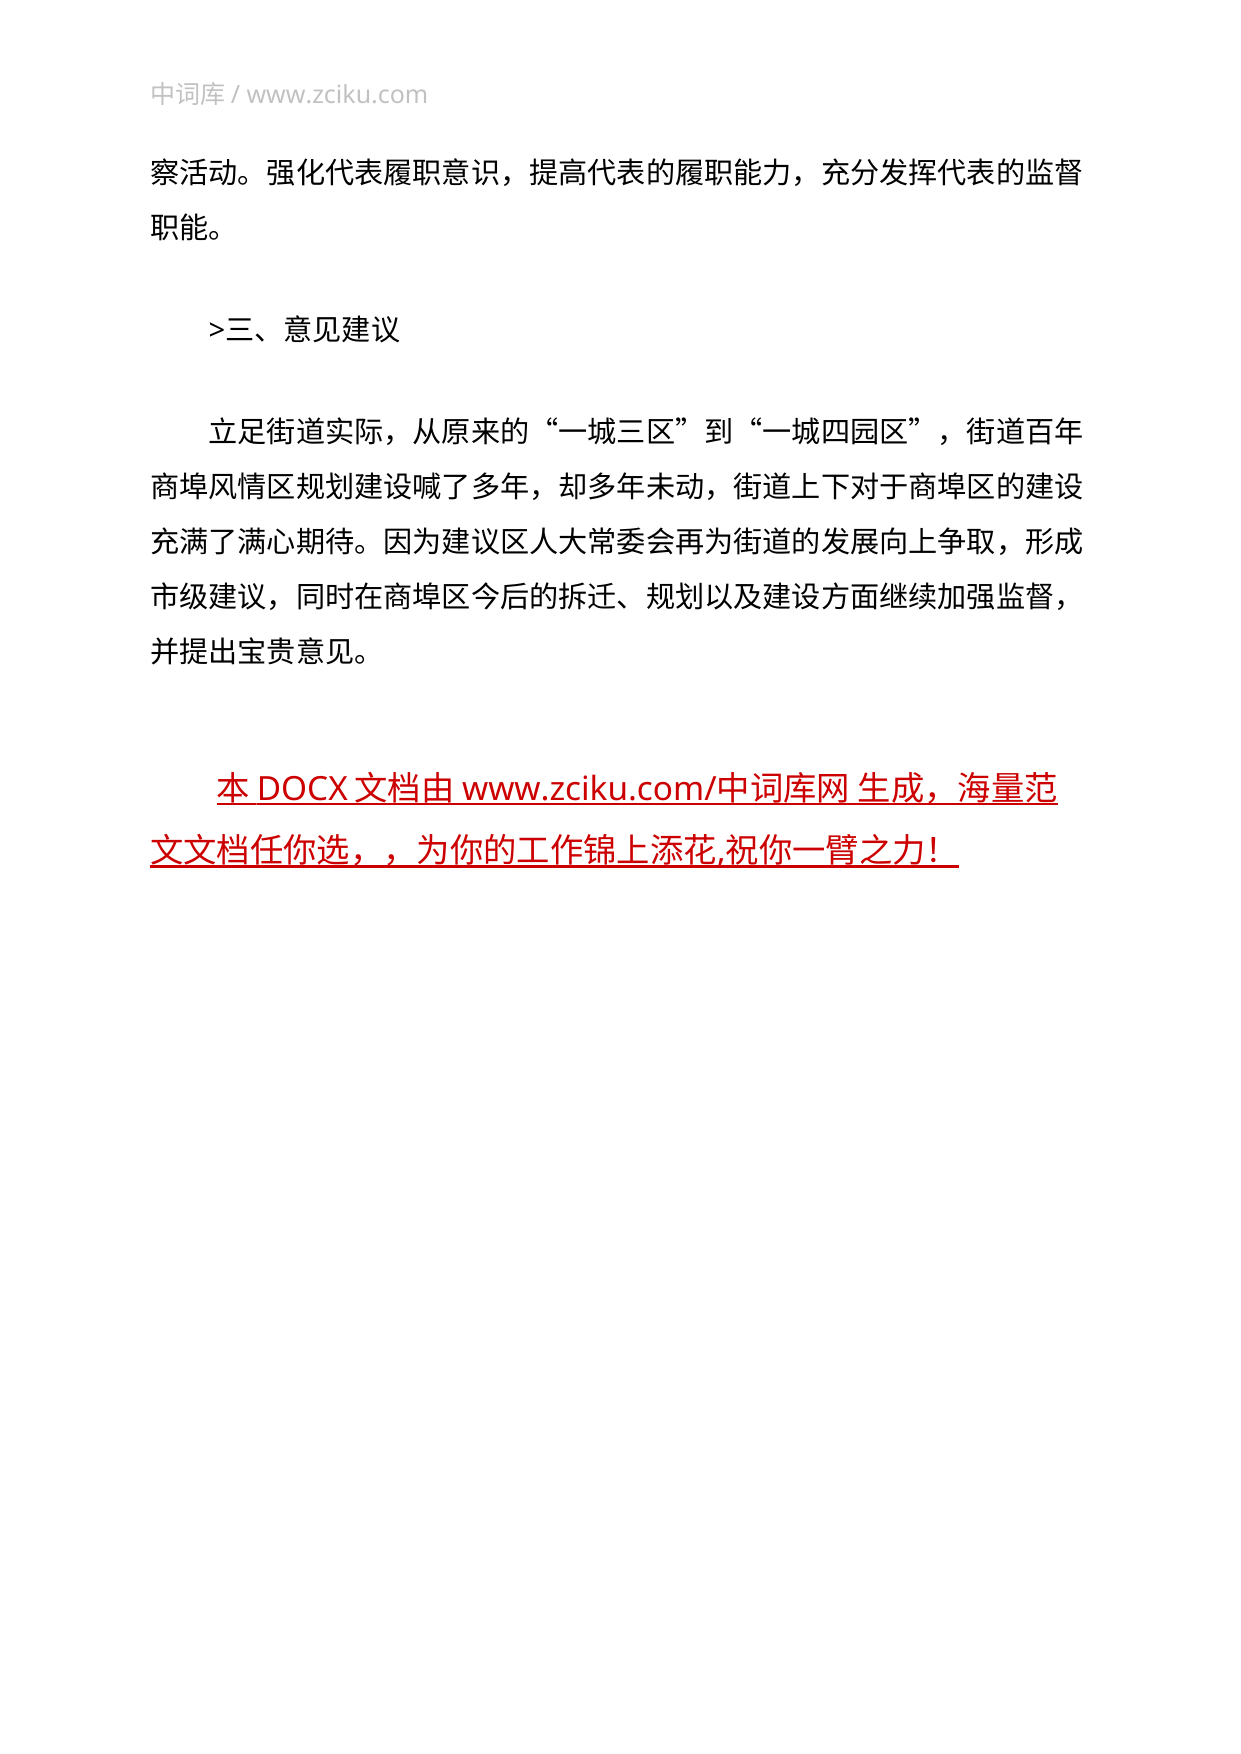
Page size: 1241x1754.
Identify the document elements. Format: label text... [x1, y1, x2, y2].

text >三、意见建议 [150, 307, 1090, 349]
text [150, 150, 1090, 247]
text 本DOCX文档由 www.zciku.com/中词库网 生成，海量范文文档任你选，，为你的工作锦上添花,祝你一臂之力！ [150, 761, 1090, 872]
text 立足街道实际，从原来的“一城三区”到“一城四园区”，街道百年商埠风情区规划建设喊了多年，却多年未动，街道上下对于商埠区的建设充满了满心期待。因为建议区人大常委会再为街道的发展向上争取，形成市级建议，同时在商埠区今后的拆迁、规划以及建设方面继续加强监督，并提出宝贵意见。 [150, 409, 1090, 671]
